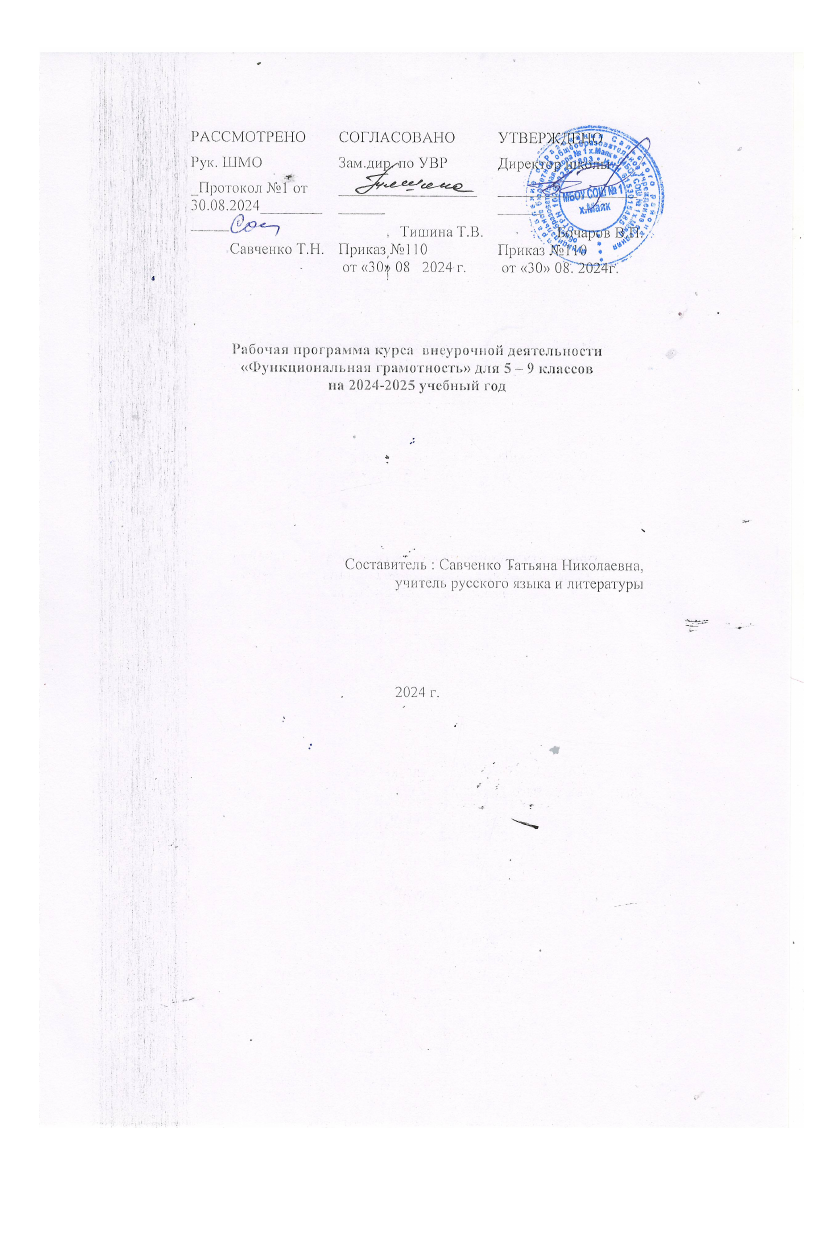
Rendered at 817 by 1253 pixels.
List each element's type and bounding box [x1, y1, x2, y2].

picture [39, 47, 804, 1128]
